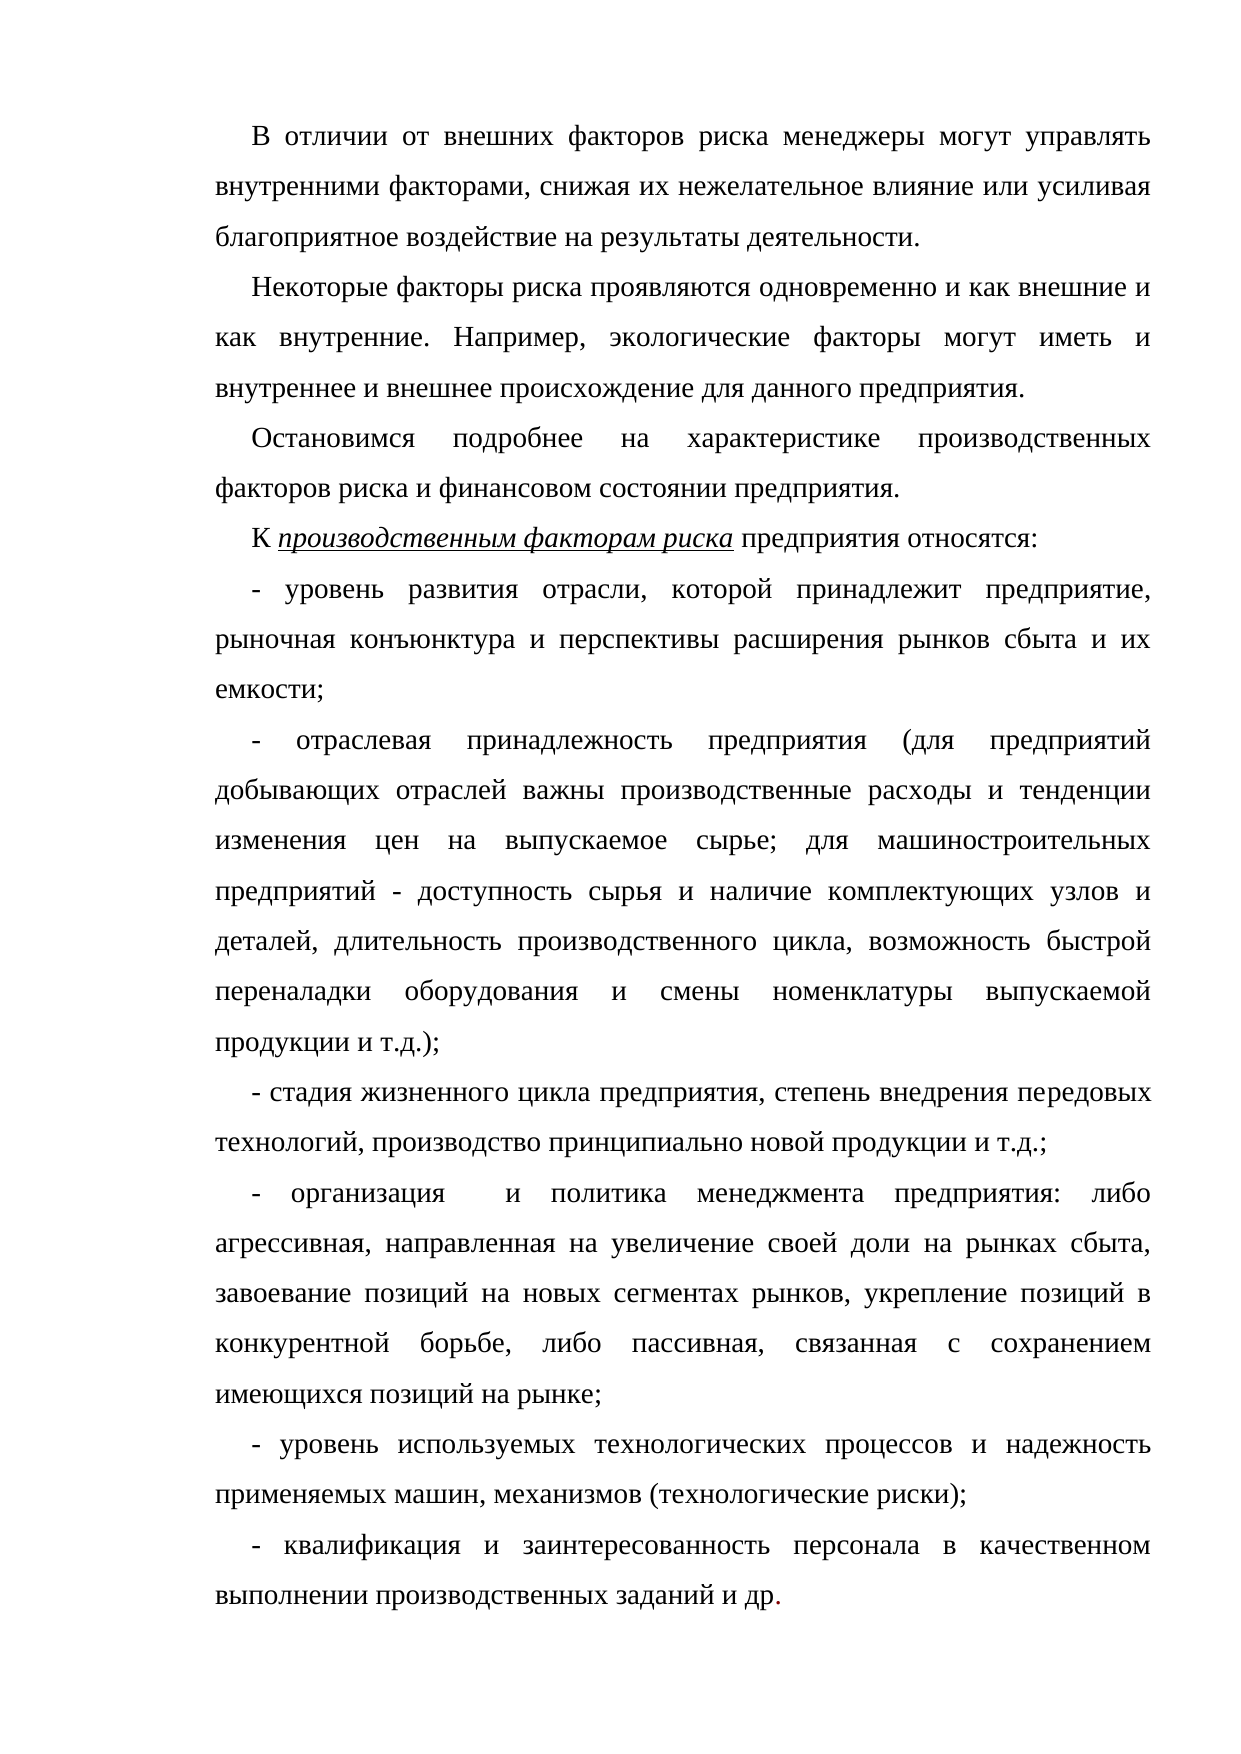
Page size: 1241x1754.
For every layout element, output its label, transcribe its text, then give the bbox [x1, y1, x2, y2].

list - квалификация и заинтересованность персонала в качественном выполнении производственных заданий и др. [215, 1527, 1152, 1611]
list Некоторые факторы риска проявляются одновременно и как внешние и как внутренние. Например, экологические факторы могут иметь и внутреннее и внешнее происхождение для данного предприятия. [215, 269, 1152, 403]
list - уровень используемых технологических процессов и надежность применяемых машин, механизмов (технологические риски); [215, 1426, 1152, 1510]
list - уровень развития отрасли, которой принадлежит предприятие, рыночная конъюнктура и перспективы расширения рынков сбыта и их емкости; [215, 571, 1152, 705]
list Остановимся подробнее на характеристике производственных факторов риска и финансовом состоянии предприятия. [215, 420, 1152, 504]
list - стадия жизненного цикла предприятия, степень внедрения передовых технологий, производство принципиально новой продукции и т.д.; [215, 1074, 1152, 1158]
list - отраслевая принадлежность предприятия (для предприятий добывающих отраслей важны производственные расходы и тенденции изменения цен на выпускаемое сырье; для машиностроительных предприятий - доступность сырья и наличие комплектующих узлов и деталей, длительность производственного цикла, возможность быстрой переналадки оборудования и смены номенклатуры выпускаемой продукции и т.д.); [215, 722, 1152, 1057]
list В отличии от внешних факторов риска менеджеры могут управлять внутренними факторами, снижая их нежелательное влияние или усиливая благоприятное воздействие на результаты деятельности. [215, 118, 1152, 252]
list К производственным факторам риска предприятия относятся: [215, 521, 1152, 554]
list - организация и политика менеджмента предприятия: либо агрессивная, направленная на увеличение своей доли на рынках сбыта, завоевание позиций на новых сегментах рынков, укрепление позиций в конкурентной борьбе, либо пассивная, связанная с сохранением имеющихся позиций на рынке; [215, 1175, 1152, 1409]
